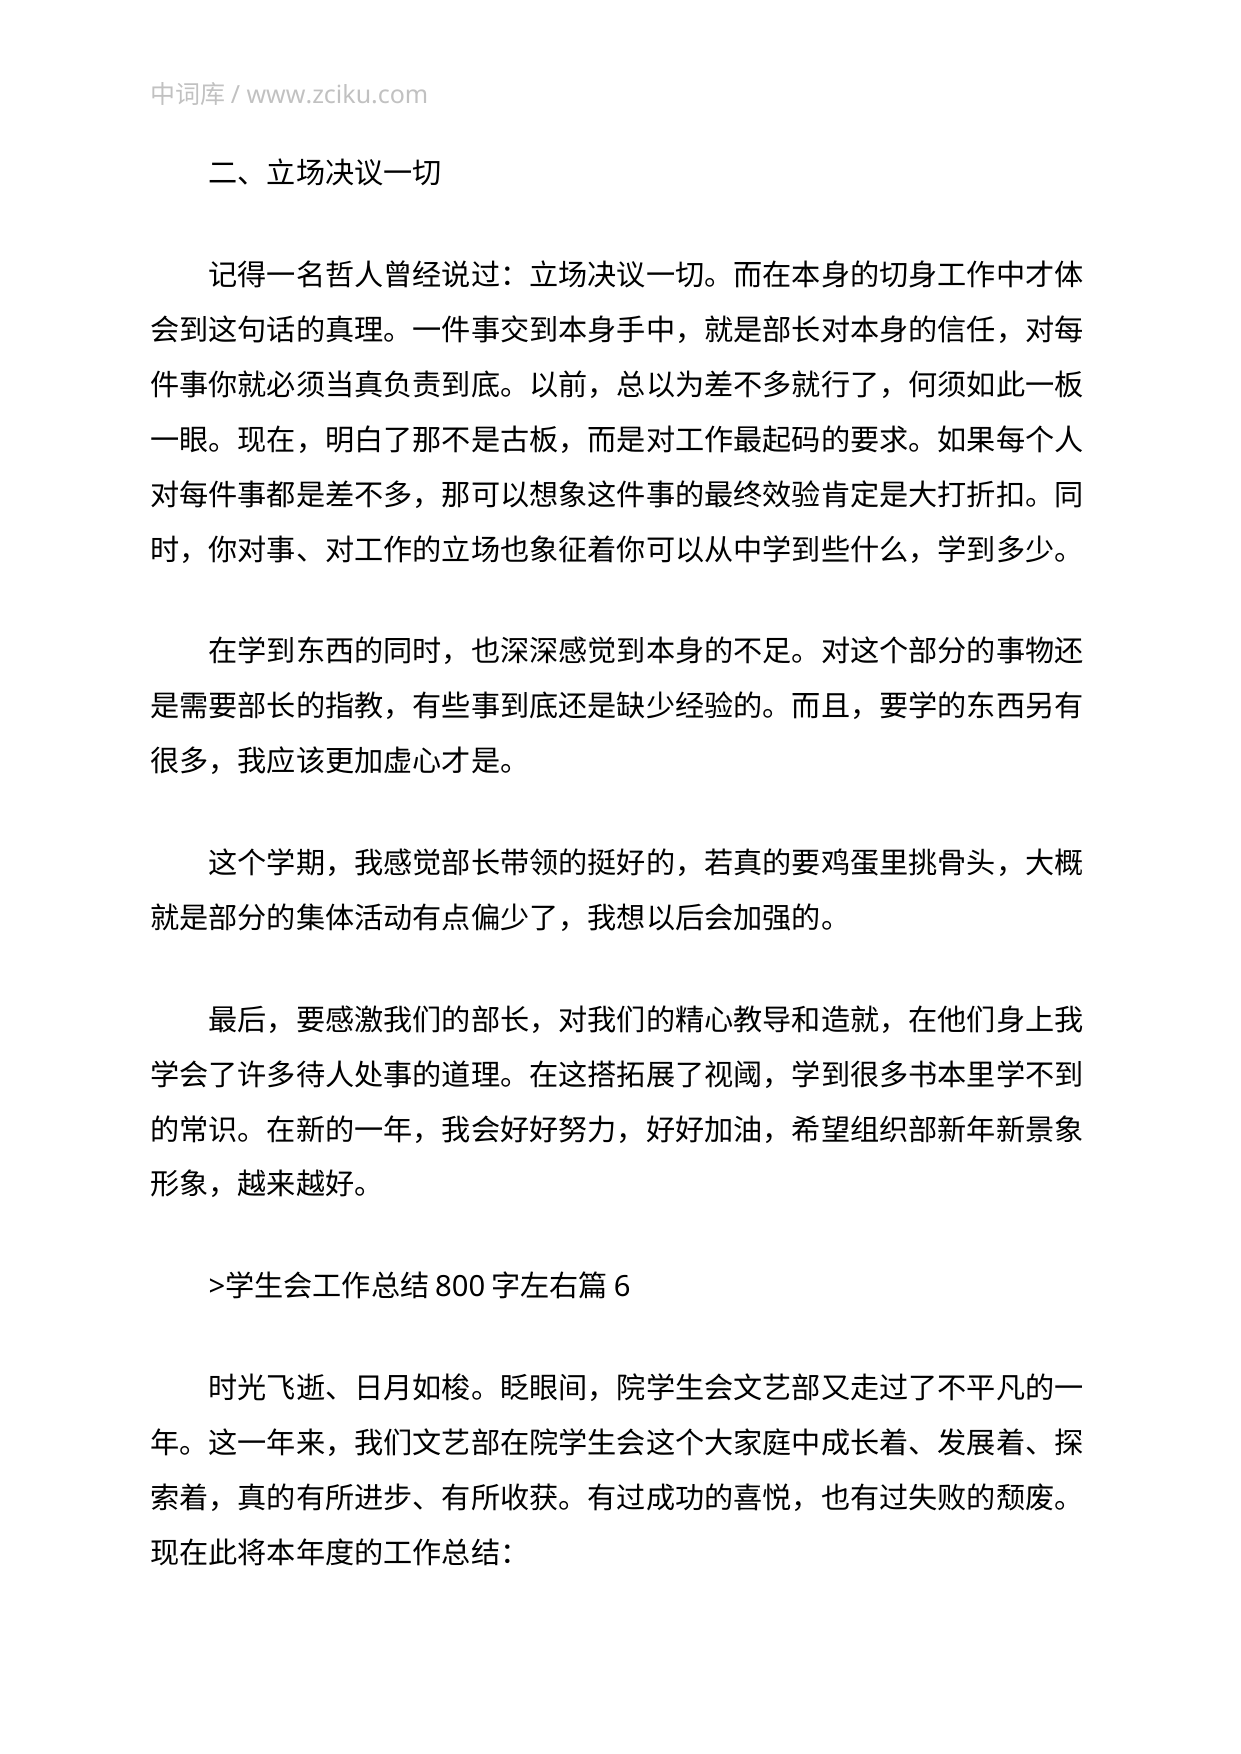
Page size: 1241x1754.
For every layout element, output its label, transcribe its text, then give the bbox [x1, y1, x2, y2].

text 这个学期，我感觉部长带领的挺好的，若真的要鸡蛋里挑骨头，大概就是部分的集体活动有点偏少了，我想以后会加强的。 [150, 839, 1090, 937]
text 二、立场决议一切 [150, 150, 1090, 192]
text 最后，要感激我们的部长，对我们的精心教导和造就，在他们身上我学会了许多待人处事的道理。在这搭拓展了视阈，学到很多书本里学不到的常识。在新的一年，我会好好努力，好好加油，希望组织部新年新景象形象，越来越好。 [150, 996, 1090, 1203]
text 时光飞逝、日月如梭。眨眼间，院学生会文艺部又走过了不平凡的一年。这一年来，我们文艺部在院学生会这个大家庭中成长着、发展着、探索着，真的有所进步、有所收获。有过成功的喜悦，也有过失败的颓废。现在此将本年度的工作总结： [150, 1365, 1090, 1572]
text 记得一名哲人曾经说过：立场决议一切。而在本身的切身工作中才体会到这句话的真理。一件事交到本身手中，就是部长对本身的信任，对每件事你就必须当真负责到底。以前，总以为差不多就行了，何须如此一板一眼。现在，明白了那不是古板，而是对工作最起码的要求。如果每个人对每件事都是差不多，那可以想象这件事的最终效验肯定是大打折扣。同时，你对事、对工作的立场也象征着你可以从中学到些什么，学到多少。 [150, 252, 1090, 568]
text 在学到东西的同时，也深深感觉到本身的不足。对这个部分的事物还是需要部长的指教，有些事到底还是缺少经验的。而且，要学的东西另有很多，我应该更加虚心才是。 [150, 628, 1090, 780]
text >学生会工作总结800字左右篇6 [150, 1263, 1090, 1305]
